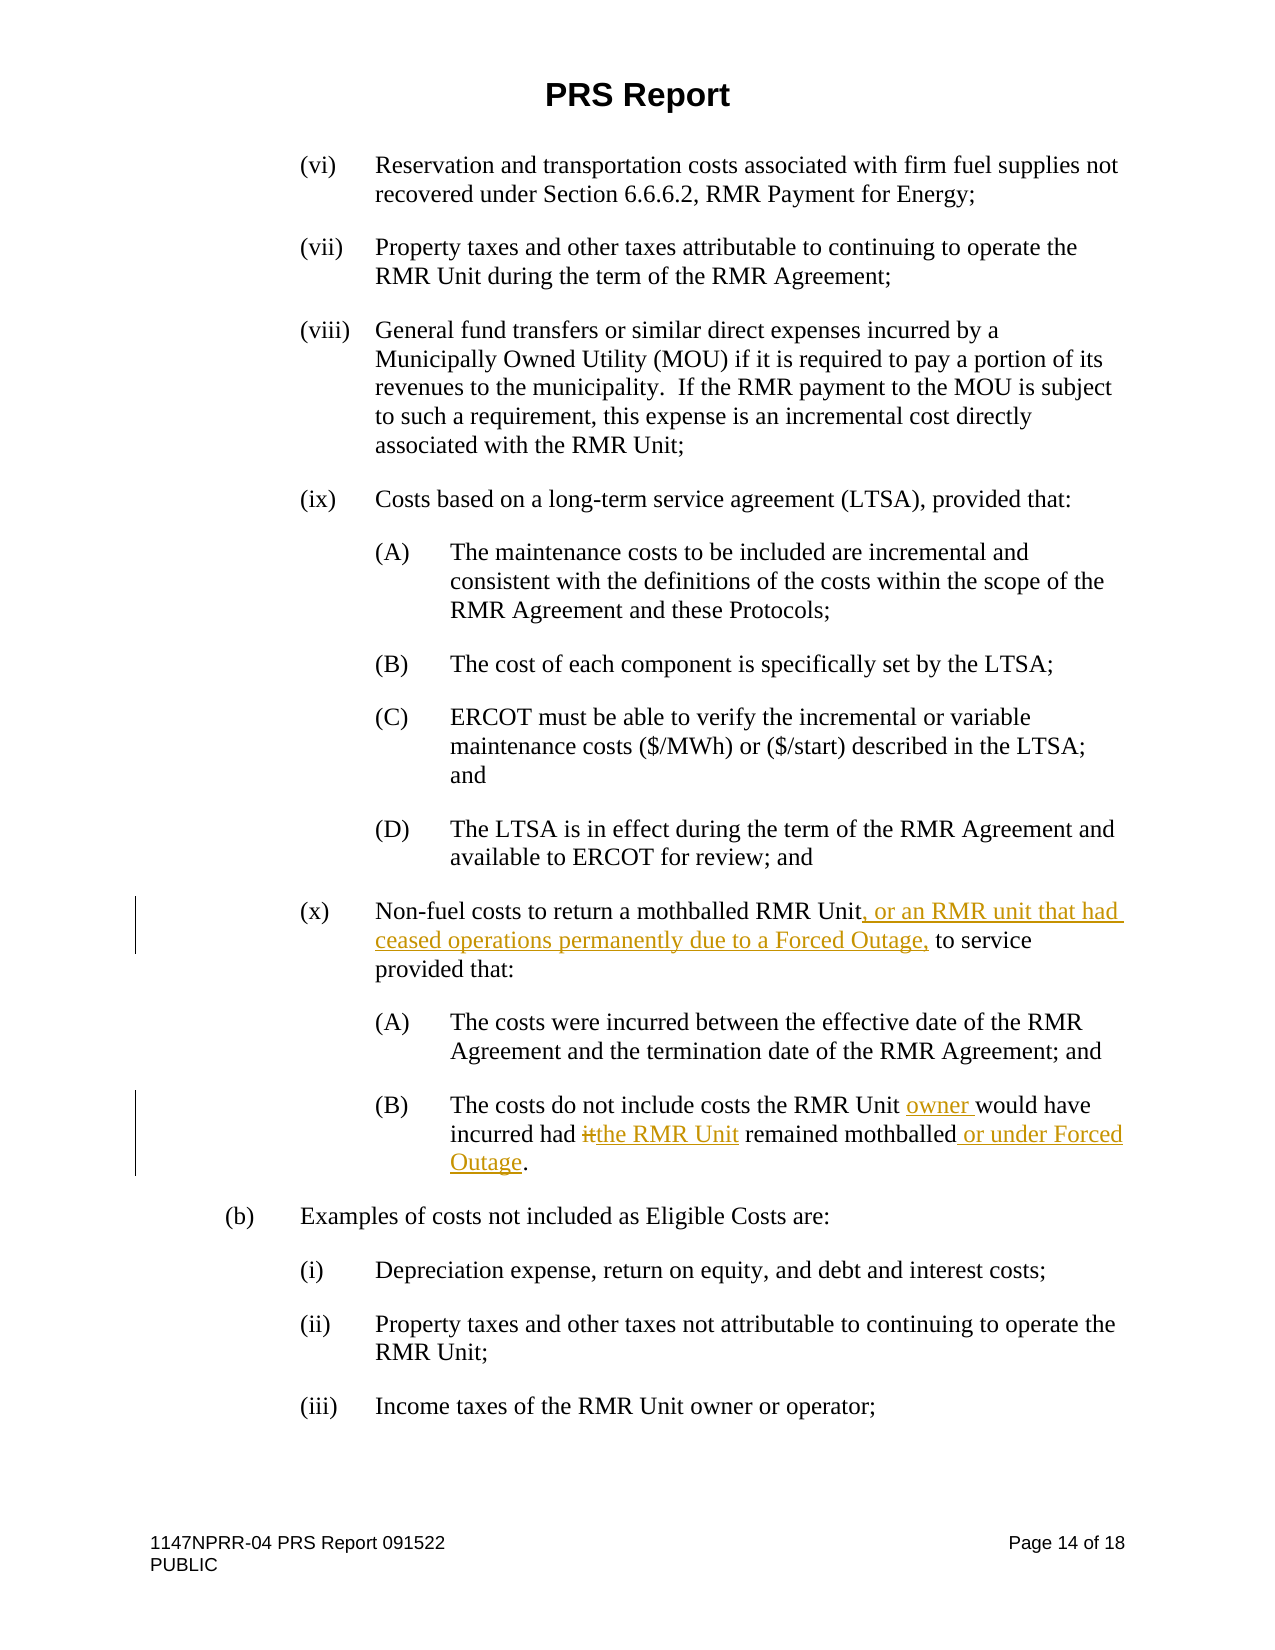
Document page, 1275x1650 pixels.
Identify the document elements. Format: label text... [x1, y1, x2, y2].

text (vi) Reservation and transportation costs associated with firm fuel supplies not recovered under Section 6.6.6.2, RMR Payment for Energy; [300, 150, 1125, 207]
text (A) The maintenance costs to be included are incremental and consistent with the definitions of the costs within the scope of the RMR Agreement and these Protocols; [375, 537, 1125, 624]
list (i) Depreciation expense, return on equity, and debt and interest costs; [300, 1255, 1125, 1284]
text (ix) Costs based on a long-term service agreement (LTSA), provided that: [300, 484, 1125, 512]
text (B) The costs do not include costs the RMR Unit would have incurred had remained mothballed. [375, 1090, 1125, 1176]
text (x) Non-fuel costs to return a mothballed RMR Unit to service provided that: [300, 896, 1125, 982]
text (vii) Property taxes and other taxes attributable to continuing to operate the RMR Unit during the term of the RMR Agreement; [300, 232, 1125, 290]
list (iii) Income taxes of the RMR Unit owner or operator; [300, 1391, 1125, 1420]
list (b) Examples of costs not included as Eligible Costs are: [225, 1201, 1125, 1230]
text (viii) General fund transfers or similar direct expenses incurred by a Municipally Owned Utility (MOU) if it is required to pay a portion of its revenues to the municipality. If the RMR payment to the MOU is subject to such a requirement, this expense is an incremental cost directly associated with the RMR Unit; [300, 315, 1125, 459]
text (A) The costs were incurred between the effective date of the RMR Agreement and the termination date of the RMR Agreement; and [375, 1007, 1125, 1065]
text (B) The cost of each component is specifically set by the LTSA; [375, 649, 1125, 677]
text (D) The LTSA is in effect during the term of the RMR Agreement and available to ERCOT for review; and [375, 814, 1125, 871]
text (C) ERCOT must be able to verify the incremental or variable maintenance costs ($/MWh) or ($/start) described in the LTSA; and [375, 702, 1125, 789]
list (ii) Property taxes and other taxes not attributable to continuing to operate the RMR Unit; [300, 1309, 1125, 1366]
